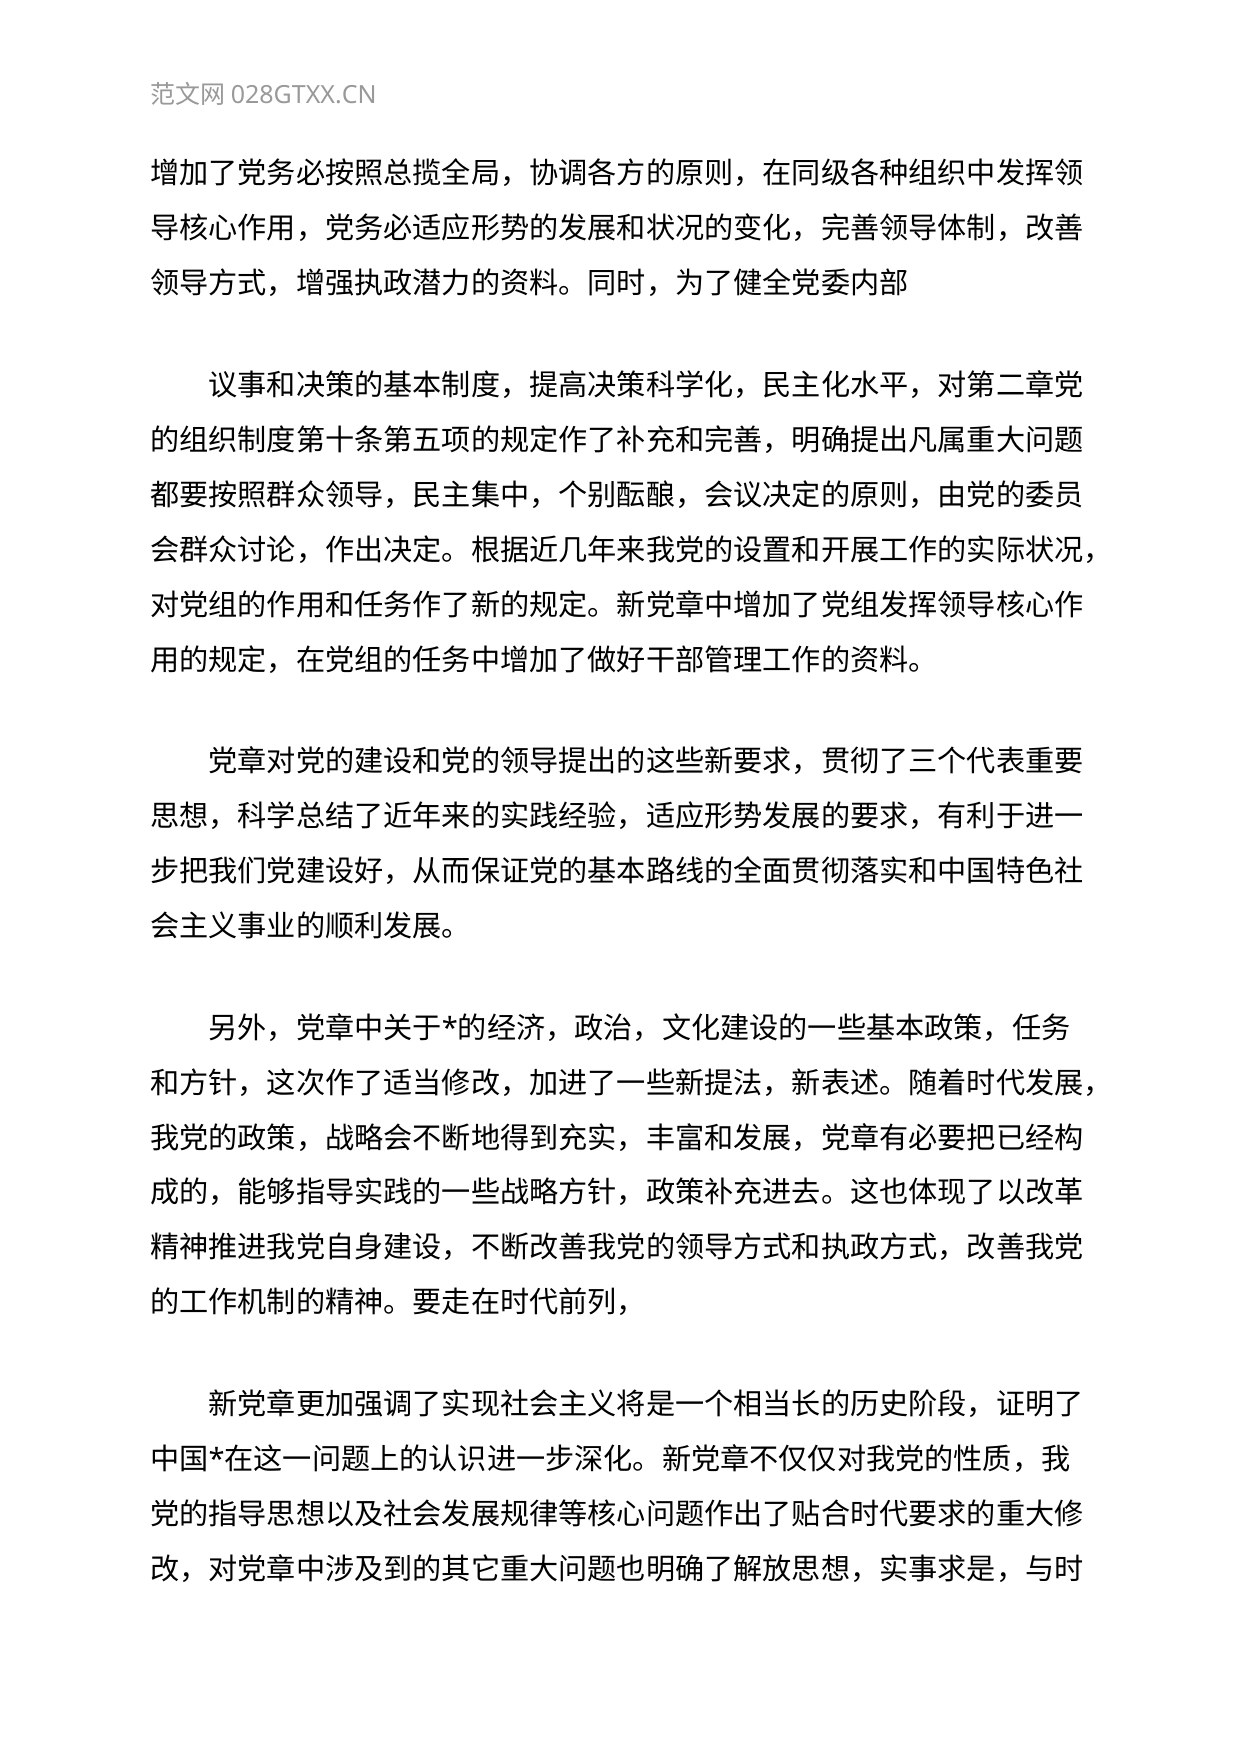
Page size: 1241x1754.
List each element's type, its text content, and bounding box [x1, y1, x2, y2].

text 另外，党章中关于*的经济，政治，文化建设的一些基本政策，任务和方针，这次作了适当修改，加进了一些新提法，新表述。随着时代发展，我党的政策，战略会不断地得到充实，丰富和发展，党章有必要把已经构成的，能够指导实践的一些战略方针，政策补充进去。这也体现了以改革精神推进我党自身建设，不断改善我党的领导方式和执政方式，改善我党的工作机制的精神。要走在时代前列， [150, 1004, 1090, 1321]
text 党章对党的建设和党的领导提出的这些新要求，贯彻了三个代表重要思想，科学总结了近年来的实践经验，适应形势发展的要求，有利于进一步把我们党建设好，从而保证党的基本路线的全面贯彻落实和中国特色社会主义事业的顺利发展。 [150, 738, 1090, 945]
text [150, 150, 1090, 302]
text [150, 1381, 1090, 1588]
text 议事和决策的基本制度，提高决策科学化，民主化水平，对第二章党的组织制度第十条第五项的规定作了补充和完善，明确提出凡属重大问题都要按照群众领导，民主集中，个别酝酿，会议决定的原则，由党的委员会群众讨论，作出决定。根据近几年来我党的设置和开展工作的实际状况，对党组的作用和任务作了新的规定。新党章中增加了党组发挥领导核心作用的规定，在党组的任务中增加了做好干部管理工作的资料。 [150, 362, 1090, 678]
